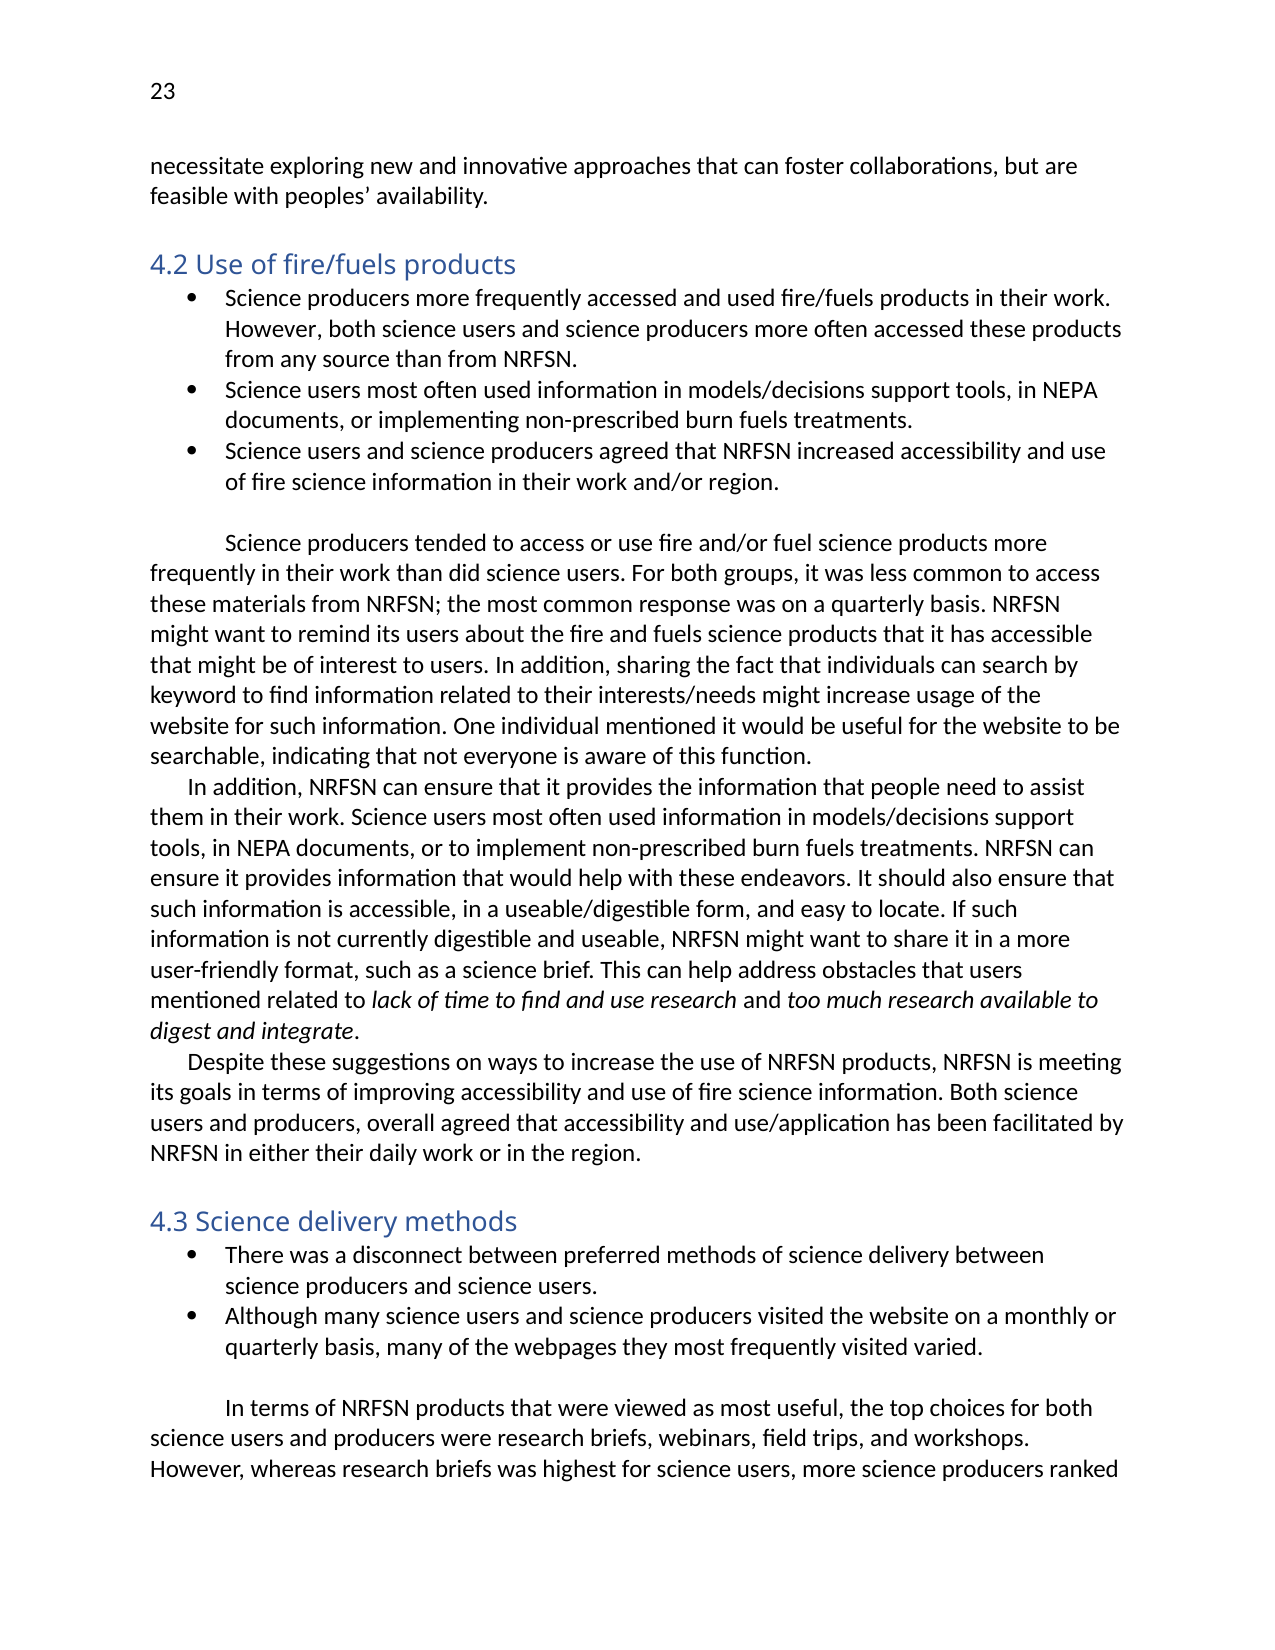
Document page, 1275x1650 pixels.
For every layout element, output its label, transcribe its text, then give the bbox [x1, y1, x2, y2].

list Science users most often used information in models/decisions support tools, in NEPA documents, or implementing non-prescribed burn fuels treatments. [187, 374, 1125, 435]
subtitle 4.2 Use of fire/fuels products [150, 246, 1125, 283]
list There was a disconnect between preferred methods of science delivery between science producers and science users. [187, 1239, 1125, 1300]
list Science producers more frequently accessed and used fire/fuels products in their work. However, both science users and science producers more often accessed these products from any source than from NRFSN. [187, 283, 1125, 374]
list Although many science users and science producers visited the website on a monthly or quarterly basis, many of the webpages they most frequently visited varied. [187, 1300, 1125, 1361]
text Despite these suggestions on ways to increase the use of NRFSN products, NRFSN is meeting its goals in terms of improving accessibility and use of fire science information. Both science users and producers, overall agreed that accessibility and use/application has been facilitated by NRFSN in either their daily work or in the region. [150, 1046, 1125, 1168]
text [150, 150, 1125, 211]
text In addition, NRFSN can ensure that it provides the information that people need to assist them in their work. Science users most often used information in models/decisions support tools, in NEPA documents, or to implement non-prescribed burn fuels treatments. NRFSN can ensure it provides information that would help with these endeavors. It should also ensure that such information is accessible, in a useable/digestible form, and easy to locate. If such information is not currently digestible and useable, NRFSN might want to share it in a more user-friendly format, such as a science brief. This can help address obstacles that users mentioned related to lack of time to find and use research and too much research available to digest and integrate. [150, 771, 1125, 1046]
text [150, 1392, 1125, 1483]
subtitle 4.3 Science delivery methods [150, 1202, 1125, 1239]
list Science users and science producers agreed that NRFSN increased accessibility and use of fire science information in their work and/or region. [187, 435, 1125, 496]
text Science producers tended to access or use fire and/or fuel science products more frequently in their work than did science users. For both groups, it was less common to access these materials from NRFSN; the most common response was on a quarterly basis. NRFSN might want to remind its users about the fire and fuels science products that it has accessible that might be of interest to users. In addition, sharing the fact that individuals can search by keyword to find information related to their interests/needs might increase usage of the website for such information. One individual mentioned it would be useful for the website to be searchable, indicating that not everyone is aware of this function. [150, 527, 1125, 771]
